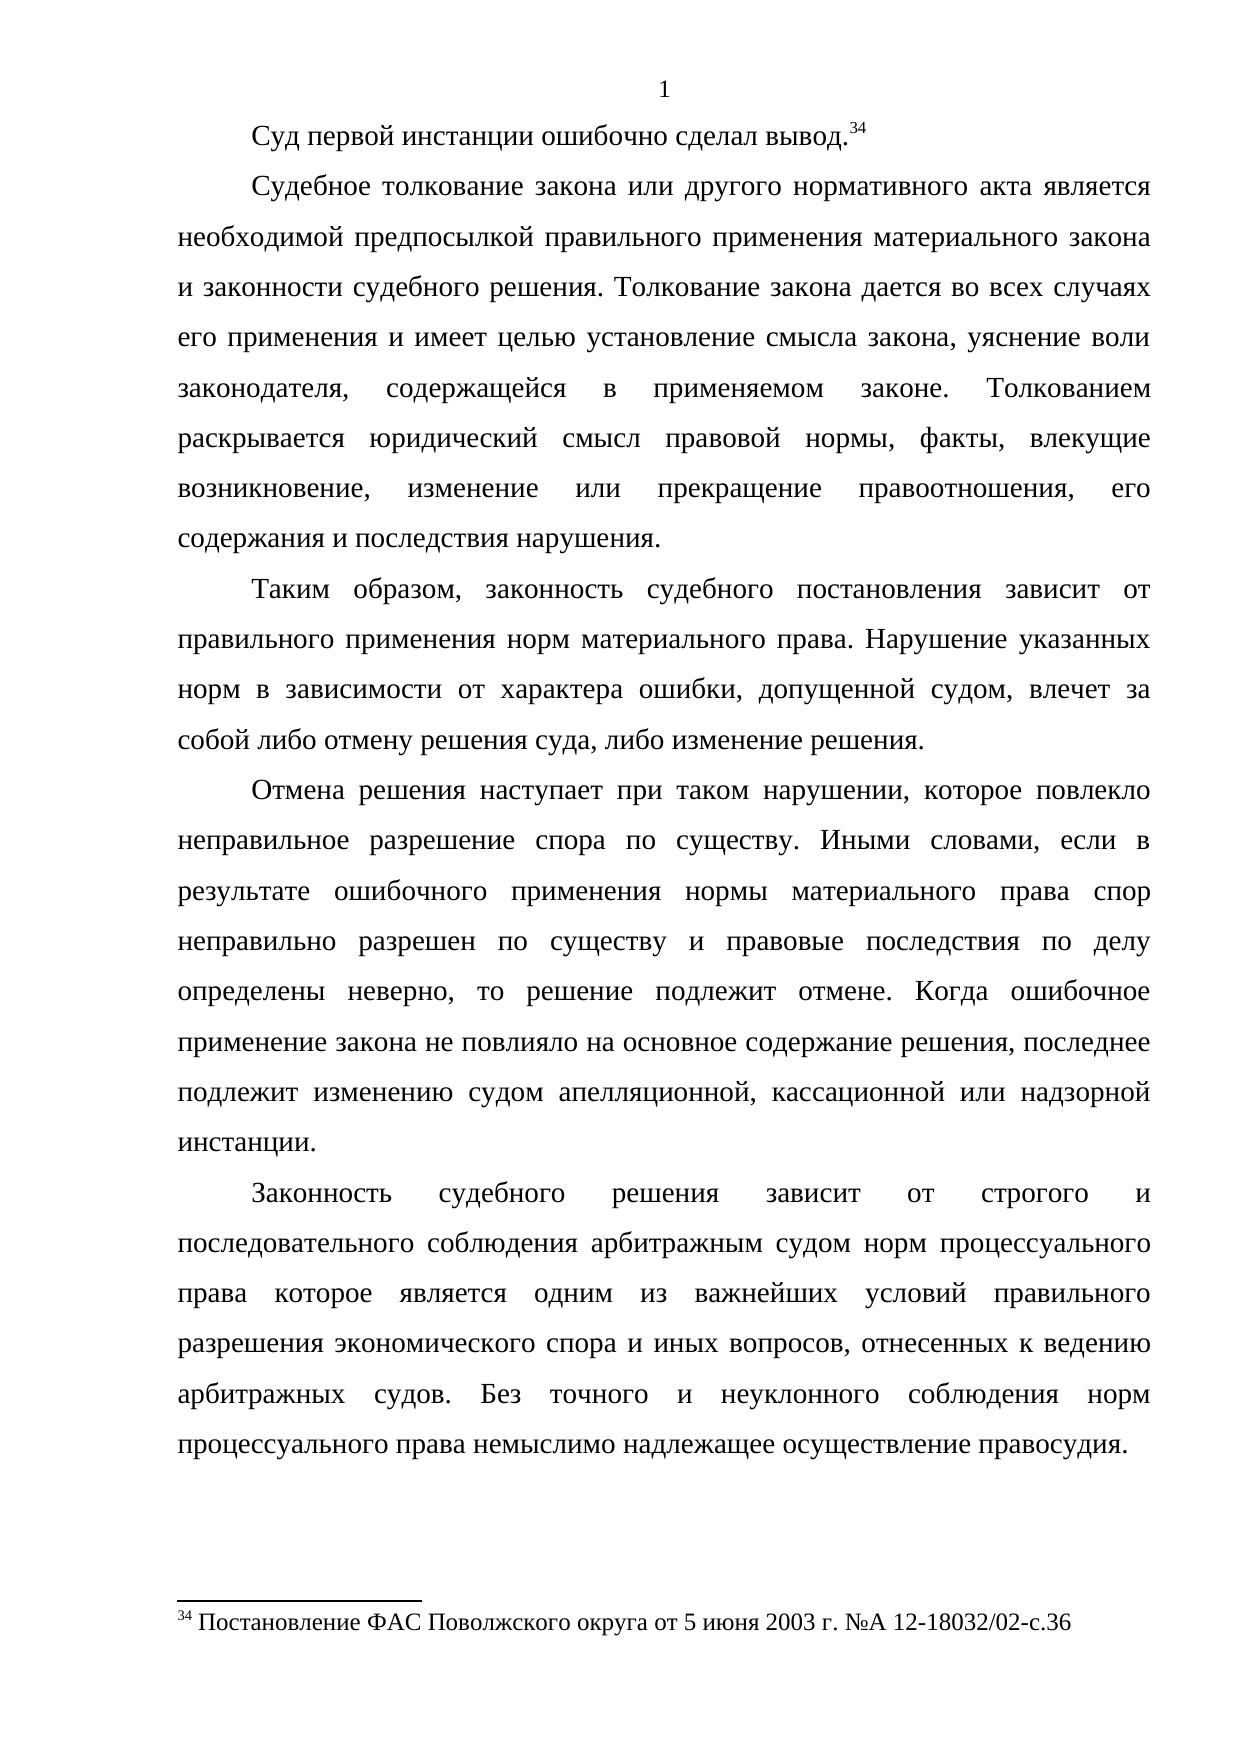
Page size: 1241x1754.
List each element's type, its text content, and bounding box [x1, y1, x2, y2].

text Судебное толкование закона или другого нормативного акта является необходимой предпосылкой правильного применения материального закона и законности судебного решения. Толкование закона дается во всех случаях его применения и имеет целью установление смысла закона, уяснение воли законодателя, содержащейся в применяемом законе. Толкованием раскрывается юридический смысл правовой нормы, факты, влекущие возникновение, изменение или прекращение правоотношения, его содержания и последствия нарушения. [177, 168, 1152, 554]
text Суд первой инстанции ошибочно сделал вывод. [177, 118, 1152, 152]
text Отмена решения наступает при таком нарушении, которое повлекло неправильное разрешение спора по существу. Иными словами, если в результате ошибочного применения нормы материального права спор неправильно разрешен по существу и правовые последствия по делу определены неверно, то решение подлежит отмене. Когда ошибочное применение закона не повлияло на основное содержание решения, последнее подлежит изменению судом апелляционной, кассационной или надзорной инстанции. [177, 772, 1152, 1158]
text Законность судебного решения зависит от строгого и последовательного соблюдения арбитражным судом норм процессуального права которое является одним из важнейших условий правильного разрешения экономического спора и иных вопросов, отнесенных к ведению арбитражных судов. Без точного и неуклонного соблюдения норм процессуального права немыслимо надлежащее осуществление правосудия. [177, 1175, 1152, 1460]
text Таким образом, законность судебного постановления зависит от правильного применения норм материального права. Нарушение указанных норм в зависимости от характера ошибки, допущенной судом, влечет за собой либо отмену решения суда, либо изменение решения. [177, 571, 1152, 755]
